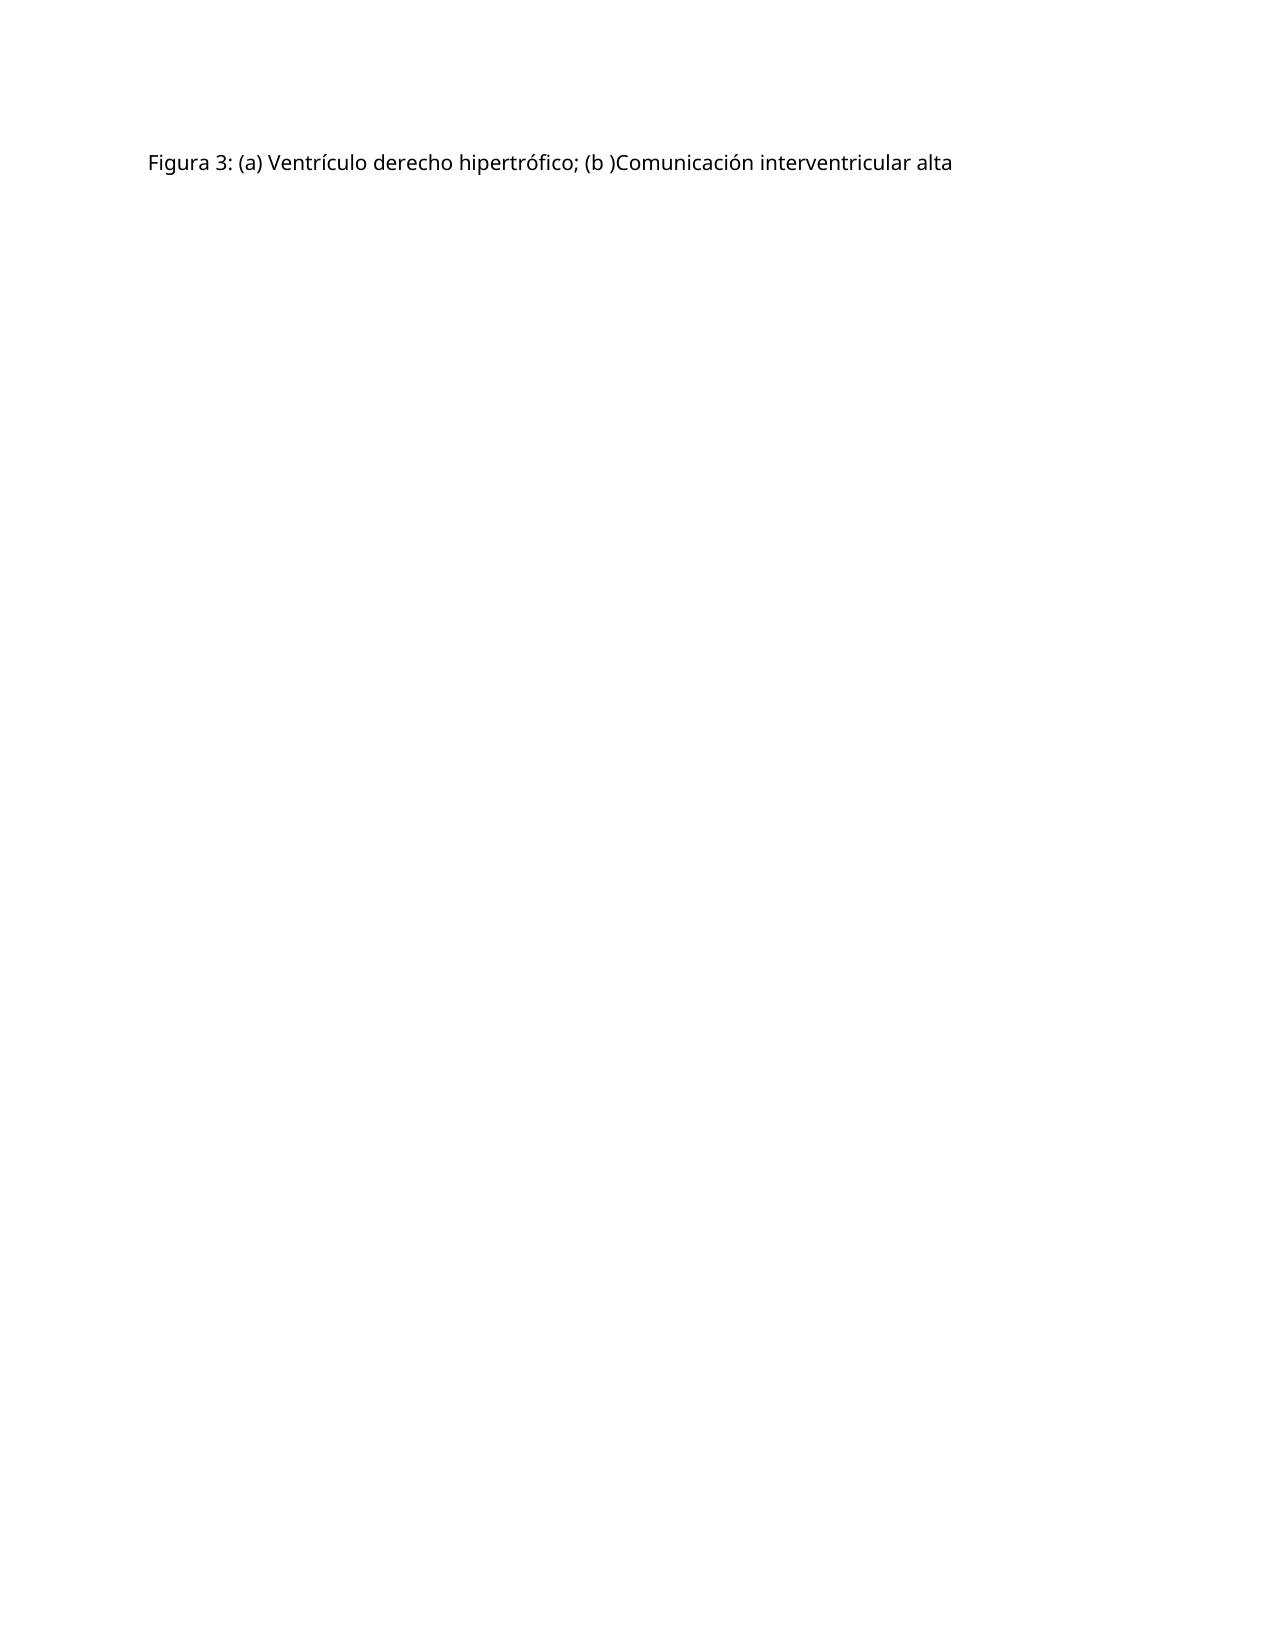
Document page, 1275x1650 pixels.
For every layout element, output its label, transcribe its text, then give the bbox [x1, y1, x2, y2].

text Figura 3: (a) Ventrículo derecho hipertrófico; (b )Comunicación interventricular alta [148, 148, 1127, 176]
